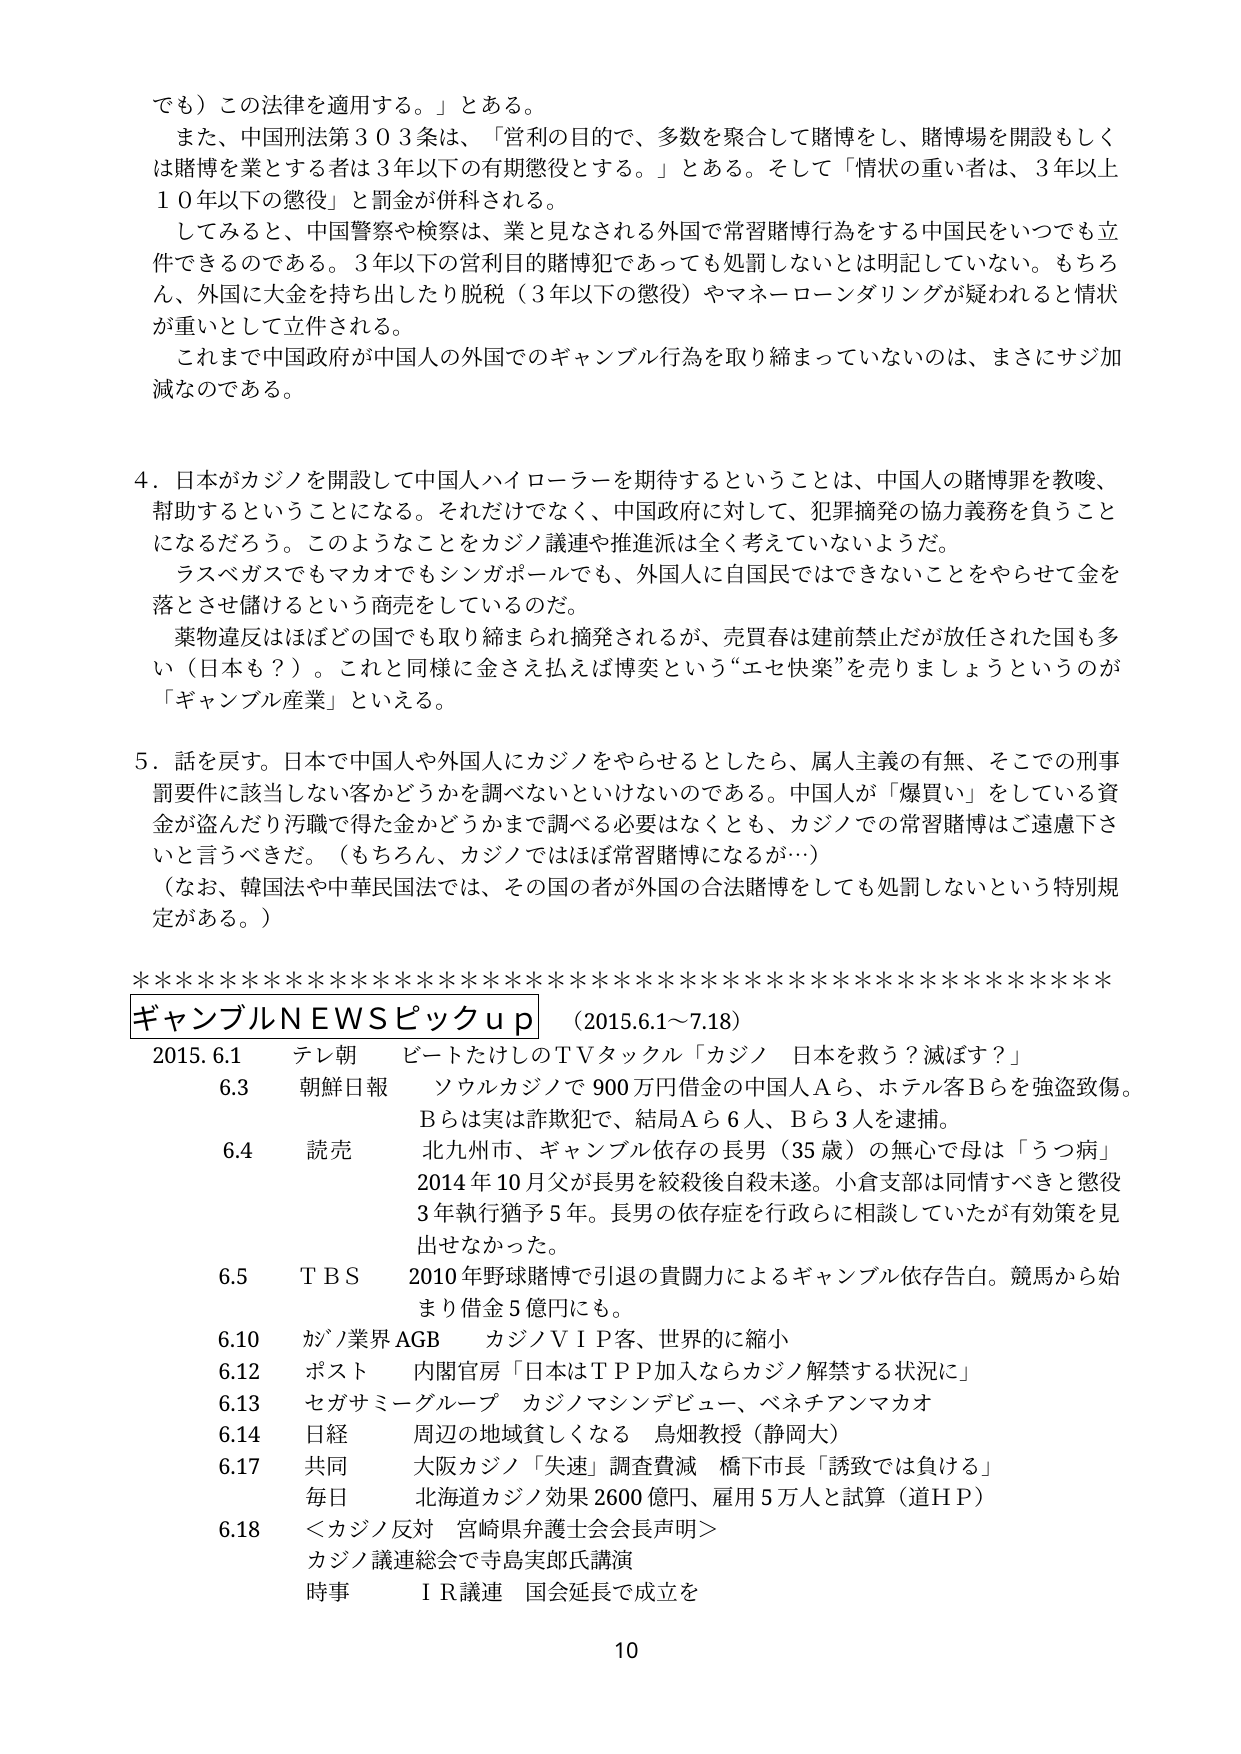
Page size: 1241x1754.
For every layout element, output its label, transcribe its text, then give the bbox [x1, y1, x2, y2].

text 6.4 読売 北九州市、ギャンブル依存の長男（35歳）の無心で母は「うつ病」。2014年10月父が長男を絞殺後自殺未遂。小倉支部は同情すべきと懲役3年執行猶予5年。長男の依存症を行政らに相談していたが有効策を見出せなかった。 [130, 1133, 1122, 1259]
text ラスベガスでもマカオでもシンガポールでも、外国人に自国民ではできないことをやらせて金を落とさせ儲けるという商売をしているのだ。 [130, 557, 1122, 620]
text ギャンブルＮＥＷＳピックｕｐ （2015.6.1～7.18） [539, 994, 1122, 1039]
text 6.13 セガサミーグループ カジノマシンデビュー、ベネチアンマカオ [218, 1386, 1122, 1417]
text 6.18 ＜カジノ反対 宮崎県弁護士会会長声明＞ [218, 1512, 1122, 1543]
text ＊＊＊＊＊＊＊＊＊＊＊＊＊＊＊＊＊＊＊＊＊＊＊＊＊＊＊＊＊＊＊＊＊＊＊＊＊＊＊＊＊＊＊＊＊ [130, 963, 1122, 994]
text これまで中国政府が中国人の外国でのギャンブル行為を取り締まっていないのは、まさにサジ加減なのである。 [152, 340, 1122, 403]
text 6.5 ＴＢＳ 2010年野球賭博で引退の貴闘力によるギャンブル依存告白。競馬から始まり借金5億円にも。 [130, 1259, 1122, 1323]
text ５．話を戻す。日本で中国人や外国人にカジノをやらせるとしたら、属人主義の有無、そこでの刑事罰要件に該当しない客かどうかを調べないといけないのである。中国人が「爆買い」をしている資金が盗んだり汚職で得た金かどうかまで調べる必要はなくとも、カジノでの常習賭博はご遠慮下さいと言うべきだ。（もちろん、カジノではほぼ常習賭博になるが…） [130, 744, 1122, 870]
text ４．日本がカジノを開設して中国人ハイローラーを期待するということは、中国人の賭博罪を教唆、幇助するということになる。それだけでなく、中国政府に対して、犯罪摘発の協力義務を負うことになるだろう。このようなことをカジノ議連や推進派は全く考えていないようだ。 [130, 463, 1122, 557]
text 6.3 朝鮮日報 ソウルカジノで900万円借金の中国人Ａら、ホテル客Ｂらを強盗致傷。Ｂらは実は詐欺犯で、結局Ａら6人、Ｂら3人を逮捕。 [130, 1070, 1122, 1133]
text 6.12 ポスト 内閣官房「日本はＴＰＰ加入ならカジノ解禁する状況に」 [218, 1354, 1122, 1386]
text 6.17 共同 大阪カジノ「失速」調査費減 橋下市長「誘致では負ける」 [218, 1449, 1122, 1480]
text 6.10 ｶｼﾞﾉ業界AGB カジノＶＩＰ客、世界的に縮小 [130, 1323, 1122, 1354]
text また、中国刑法第３０３条は、「営利の目的で、多数を聚合して賭博をし、賭博場を開設もしくは賭博を業とする者は３年以下の有期懲役とする。」とある。そして「情状の重い者は、３年以上１０年以下の懲役」と罰金が併科される。 [152, 120, 1122, 214]
text 時事 ＩＲ議連 国会延長で成立を [306, 1575, 1122, 1606]
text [152, 89, 1122, 120]
text カジノ議連総会で寺島実郎氏講演 [306, 1543, 1122, 1575]
text 6.14 日経 周辺の地域貧しくなる 鳥畑教授（静岡大） [218, 1417, 1122, 1449]
text 薬物違反はほぼどの国でも取り締まられ摘発されるが、売買春は建前禁止だが放任された国も多い（日本も？）。これと同様に金さえ払えば博奕という“エセ快楽”を売りましょうというのが「ギャンブル産業」といえる。 [152, 620, 1122, 714]
text してみると、中国警察や検察は、業と見なされる外国で常習賭博行為をする中国民をいつでも立件できるのである。３年以下の営利目的賭博犯であっても処罰しないとは明記していない。もちろん、外国に大金を持ち出したり脱税（３年以下の懲役）やマネーローンダリングが疑われると情状が重いとして立件される。 [152, 214, 1122, 340]
text 2015. 6.1 テレ朝 ビートたけしのＴＶタックル「カジノ 日本を救う？滅ぼす？」 [152, 1039, 1122, 1070]
text （なお、韓国法や中華民国法では、その国の者が外国の合法賭博をしても処罰しないという特別規定がある。） [130, 870, 1122, 933]
text ギャンブルＮＥＷＳピックｕｐ （2015.6.1～7.18） [131, 995, 538, 1038]
text 毎日 北海道カジノ効果2600億円、雇用5万人と試算（道ＨＰ） [218, 1480, 1122, 1512]
